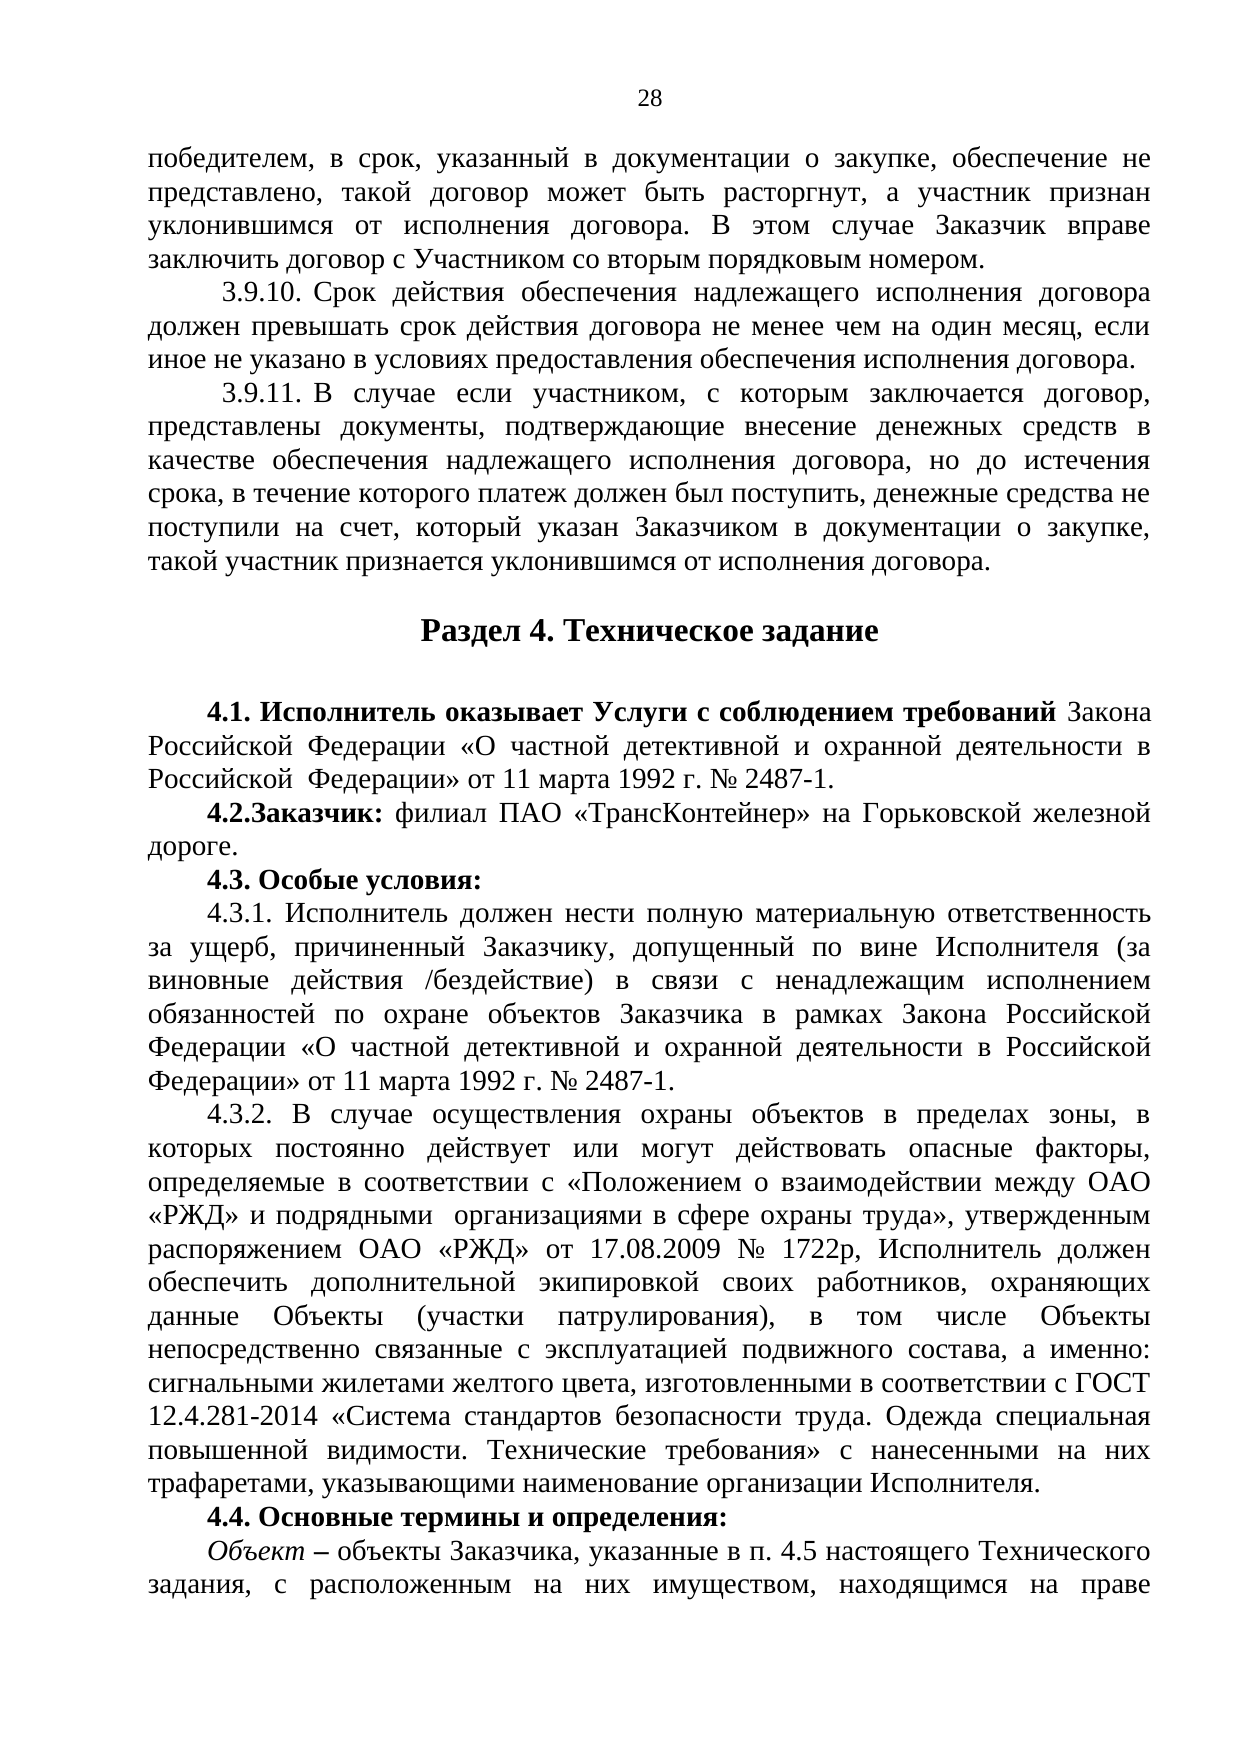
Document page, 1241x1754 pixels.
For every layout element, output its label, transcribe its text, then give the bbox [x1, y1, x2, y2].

text 4.3. Особые условия: [148, 862, 1152, 895]
text 4.4. Основные термины и определения: [148, 1499, 1152, 1533]
list Срок действия обеспечения надлежащего исполнения договора должен превышать срок действия договора не менее чем на один месяц, если иное не указано в условиях предоставления обеспечения исполнения договора. [148, 274, 1152, 375]
text 4.2.Заказчик: филиал ПАО «ТрансКонтейнер» на Горьковской железной дороге. [148, 795, 1152, 862]
text 4.1. Исполнитель оказывает Услуги с соблюдением требований Закона Российской Федерации «О частной детективной и охранной деятельности в Российской Федерации» от 11 марта 1992 г. № 2487-1. [148, 694, 1152, 795]
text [148, 1533, 1152, 1600]
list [148, 140, 1152, 274]
list В случае если участником, с которым заключается договор, представлены документы, подтверждающие внесение денежных средств в качестве обеспечения надлежащего исполнения договора, но до истечения срока, в течение которого платеж должен был поступить, денежные средства не поступили на счет, который указан Заказчиком в документации о закупке, такой участник признается уклонившимся от исполнения договора. [148, 375, 1152, 576]
text Раздел 4. Техническое задание [148, 610, 1152, 648]
text 4.3.2. В случае осуществления охраны объектов в пределах зоны, в которых постоянно действует или могут действовать опасные факторы, определяемые в соответствии с «Положением о взаимодействии между ОАО «РЖД» и подрядными организациями в сфере охраны труда», утвержденным распоряжением ОАО «РЖД» от 17.08.2009 № 1722р, Исполнитель должен обеспечить дополнительной экипировкой своих работников, охраняющих данные Объекты (участки патрулирования), в том числе Объекты непосредственно связанные с эксплуатацией подвижного состава, а именно: сигнальными жилетами желтого цвета, изготовленными в соответствии с ГОСТ 12.4.281-2014 «Система стандартов безопасности труда. Одежда специальная повышенной видимости. Технические требования» с нанесенными на них трафаретами, указывающими наименование организации Исполнителя. [148, 1097, 1152, 1499]
text 4.3.1. Исполнитель должен нести полную материальную ответственность за ущерб, причиненный Заказчику, допущенный по вине Исполнителя (за виновные действия /бездействие) в связи с ненадлежащим исполнением обязанностей по охране объектов Заказчика в рамках Закона Российской Федерации «О частной детективной и охранной деятельности в Российской Федерации» от 11 марта 1992 г. № 2487-1. [148, 895, 1152, 1097]
